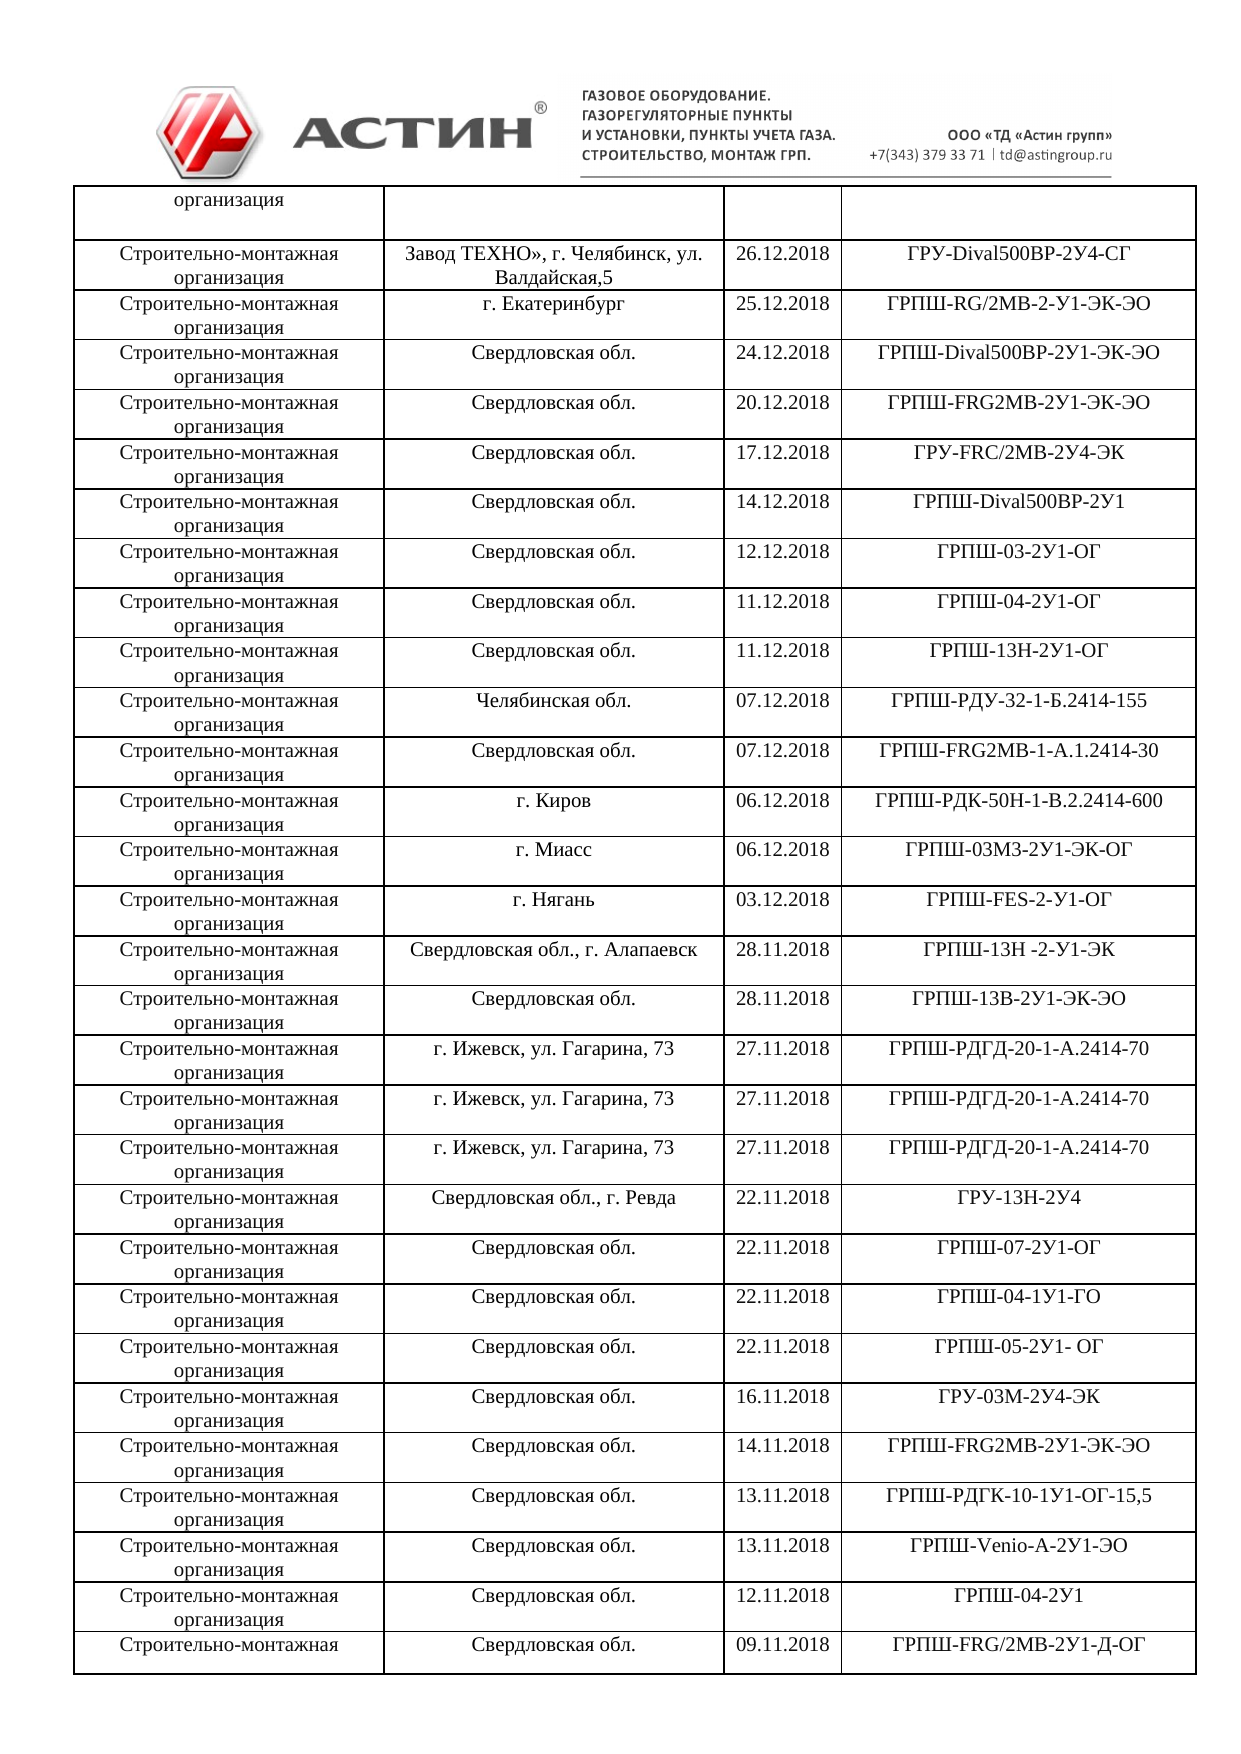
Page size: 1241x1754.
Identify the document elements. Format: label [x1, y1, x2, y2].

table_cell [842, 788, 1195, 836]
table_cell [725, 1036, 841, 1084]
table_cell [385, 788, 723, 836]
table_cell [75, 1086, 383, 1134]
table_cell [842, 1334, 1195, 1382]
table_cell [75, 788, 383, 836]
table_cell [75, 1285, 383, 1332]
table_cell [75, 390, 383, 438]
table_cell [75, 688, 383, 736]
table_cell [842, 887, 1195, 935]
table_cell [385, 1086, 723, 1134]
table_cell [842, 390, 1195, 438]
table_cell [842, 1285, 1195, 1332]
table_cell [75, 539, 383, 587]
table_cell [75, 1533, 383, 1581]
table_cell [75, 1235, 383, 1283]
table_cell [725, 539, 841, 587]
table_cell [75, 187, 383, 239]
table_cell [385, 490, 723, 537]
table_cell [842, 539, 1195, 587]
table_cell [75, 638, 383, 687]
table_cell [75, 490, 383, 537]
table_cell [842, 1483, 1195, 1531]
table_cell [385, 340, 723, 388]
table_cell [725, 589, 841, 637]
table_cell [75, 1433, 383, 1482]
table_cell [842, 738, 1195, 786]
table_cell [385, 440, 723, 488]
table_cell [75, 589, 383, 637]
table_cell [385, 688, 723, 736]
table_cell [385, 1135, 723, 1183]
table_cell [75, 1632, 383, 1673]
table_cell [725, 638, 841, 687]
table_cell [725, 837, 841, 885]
picture [557, 73, 1112, 185]
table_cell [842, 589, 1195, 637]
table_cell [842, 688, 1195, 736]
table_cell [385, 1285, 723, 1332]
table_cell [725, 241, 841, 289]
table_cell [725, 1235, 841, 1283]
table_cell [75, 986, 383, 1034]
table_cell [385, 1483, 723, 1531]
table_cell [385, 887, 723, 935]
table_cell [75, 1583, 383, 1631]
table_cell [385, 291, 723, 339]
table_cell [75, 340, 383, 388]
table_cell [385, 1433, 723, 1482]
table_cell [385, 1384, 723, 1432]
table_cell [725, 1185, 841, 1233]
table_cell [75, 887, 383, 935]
picture [156, 86, 547, 185]
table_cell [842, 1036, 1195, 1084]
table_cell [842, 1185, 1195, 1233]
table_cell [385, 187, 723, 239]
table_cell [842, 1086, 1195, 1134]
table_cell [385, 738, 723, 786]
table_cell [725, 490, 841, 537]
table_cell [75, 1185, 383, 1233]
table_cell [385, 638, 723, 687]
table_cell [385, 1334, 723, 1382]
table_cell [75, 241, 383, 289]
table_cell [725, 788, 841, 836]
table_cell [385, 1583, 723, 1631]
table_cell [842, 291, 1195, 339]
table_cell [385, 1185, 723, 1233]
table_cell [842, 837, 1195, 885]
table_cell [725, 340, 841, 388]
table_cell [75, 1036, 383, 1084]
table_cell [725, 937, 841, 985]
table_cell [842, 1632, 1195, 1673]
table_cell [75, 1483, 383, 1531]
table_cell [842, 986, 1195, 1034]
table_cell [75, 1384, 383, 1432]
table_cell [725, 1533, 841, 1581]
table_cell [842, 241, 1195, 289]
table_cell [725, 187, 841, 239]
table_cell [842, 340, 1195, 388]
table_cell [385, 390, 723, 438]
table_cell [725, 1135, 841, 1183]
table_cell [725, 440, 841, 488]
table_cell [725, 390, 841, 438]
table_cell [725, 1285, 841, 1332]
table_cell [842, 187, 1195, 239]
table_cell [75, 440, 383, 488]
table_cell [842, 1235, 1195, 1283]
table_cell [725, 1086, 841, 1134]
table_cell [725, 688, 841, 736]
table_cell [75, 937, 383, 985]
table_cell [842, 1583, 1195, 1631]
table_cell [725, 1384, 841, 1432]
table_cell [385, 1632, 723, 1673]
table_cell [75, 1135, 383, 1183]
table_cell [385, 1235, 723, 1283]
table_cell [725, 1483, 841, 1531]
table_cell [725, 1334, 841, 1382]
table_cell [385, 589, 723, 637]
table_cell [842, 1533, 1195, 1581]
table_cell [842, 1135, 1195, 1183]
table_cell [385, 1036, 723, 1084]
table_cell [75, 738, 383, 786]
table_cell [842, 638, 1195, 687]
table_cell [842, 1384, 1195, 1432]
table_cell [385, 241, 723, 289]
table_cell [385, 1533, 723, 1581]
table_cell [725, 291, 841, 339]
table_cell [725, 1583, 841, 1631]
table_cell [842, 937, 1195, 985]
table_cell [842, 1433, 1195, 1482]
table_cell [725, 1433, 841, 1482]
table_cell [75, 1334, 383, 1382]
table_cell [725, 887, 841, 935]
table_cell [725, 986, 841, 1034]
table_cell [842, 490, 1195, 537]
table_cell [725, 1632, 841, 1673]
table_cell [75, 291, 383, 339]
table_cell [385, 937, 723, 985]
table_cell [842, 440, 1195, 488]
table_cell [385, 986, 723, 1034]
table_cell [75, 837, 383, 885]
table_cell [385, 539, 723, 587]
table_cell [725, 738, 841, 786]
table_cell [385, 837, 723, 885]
